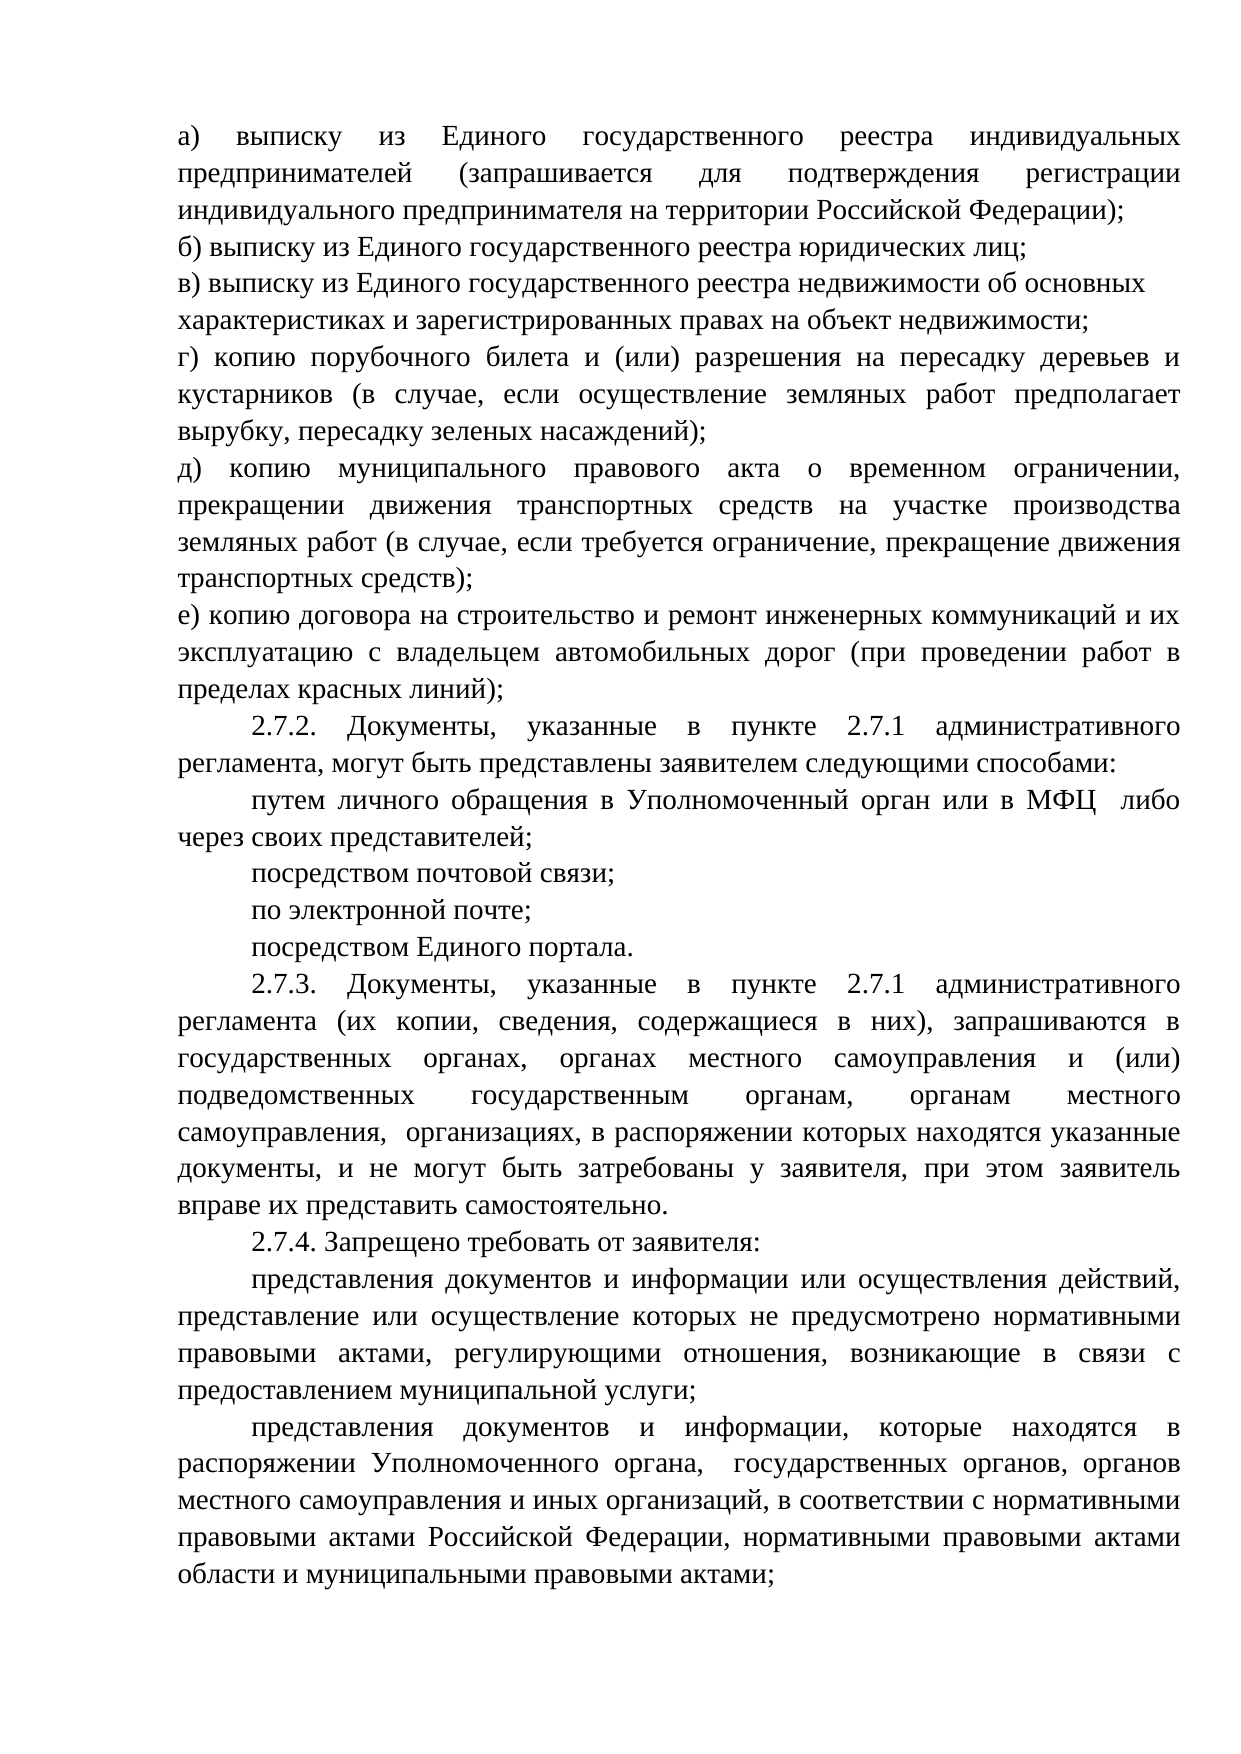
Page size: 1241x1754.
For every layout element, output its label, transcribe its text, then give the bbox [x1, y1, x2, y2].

text по электронной почте; [177, 892, 1181, 926]
text путем личного обращения в Уполномоченный орган или в МФЦ либо через своих представителей; [177, 782, 1181, 852]
text представления документов и информации, которые находятся в распоряжении Уполномоченного органа, государственных органов, органов местного самоуправления и иных организаций, в соответствии с нормативными правовыми актами Российской Федерации, нормативными правовыми актами области и муниципальными правовыми актами; [177, 1409, 1181, 1590]
text 2.7.4. Запрещено требовать от заявителя: [177, 1224, 1181, 1258]
text представления документов и информации или осуществления действий, представление или осуществление которых не предусмотрено нормативными правовыми актами, регулирующими отношения, возникающие в связи с предоставлением муниципальной услуги; [177, 1261, 1181, 1405]
text посредством почтовой связи; [177, 856, 1181, 889]
text посредством Единого портала. [177, 929, 1181, 963]
text 2.7.2. Документы, указанные в пункте 2.7.1 административного регламента, могут быть представлены заявителем следующими способами: [177, 708, 1181, 778]
text б) выписку из Единого государственного реестра юридических лиц; [177, 229, 1181, 262]
text характеристиках и зарегистрированных правах на объект недвижимости; [177, 302, 1181, 336]
text е) копию договора на строительство и ремонт инженерных коммуникаций и их эксплуатацию с владельцем автомобильных дорог (при проведении работ в пределах красных линий); [177, 597, 1181, 705]
text 2.7.3. Документы, указанные в пункте 2.7.1 административного регламента (их копии, сведения, содержащиеся в них), запрашиваются в государственных органах, органах местного самоуправления и (или) подведомственных государственным органам, органам местного самоуправления, организациях, в распоряжении которых находятся указанные документы, и не могут быть затребованы у заявителя, при этом заявитель вправе их представить самостоятельно. [177, 966, 1181, 1221]
text г) копию порубочного билета и (или) разрешения на пересадку деревьев и кустарников (в случае, если осуществление земляных работ предполагает вырубку, пересадку зеленых насаждений); [177, 339, 1181, 447]
text в) выписку из Единого государственного реестра недвижимости об основных [177, 266, 1181, 299]
text д) копию муниципального правового акта о временном ограничении, прекращении движения транспортных средств на участке производства земляных работ (в случае, если требуется ограничение, прекращение движения транспортных средств); [177, 450, 1181, 594]
text а) выписку из Единого государственного реестра индивидуальных предпринимателей (запрашивается для подтверждения регистрации индивидуального предпринимателя на территории Российской Федерации); [177, 118, 1181, 225]
